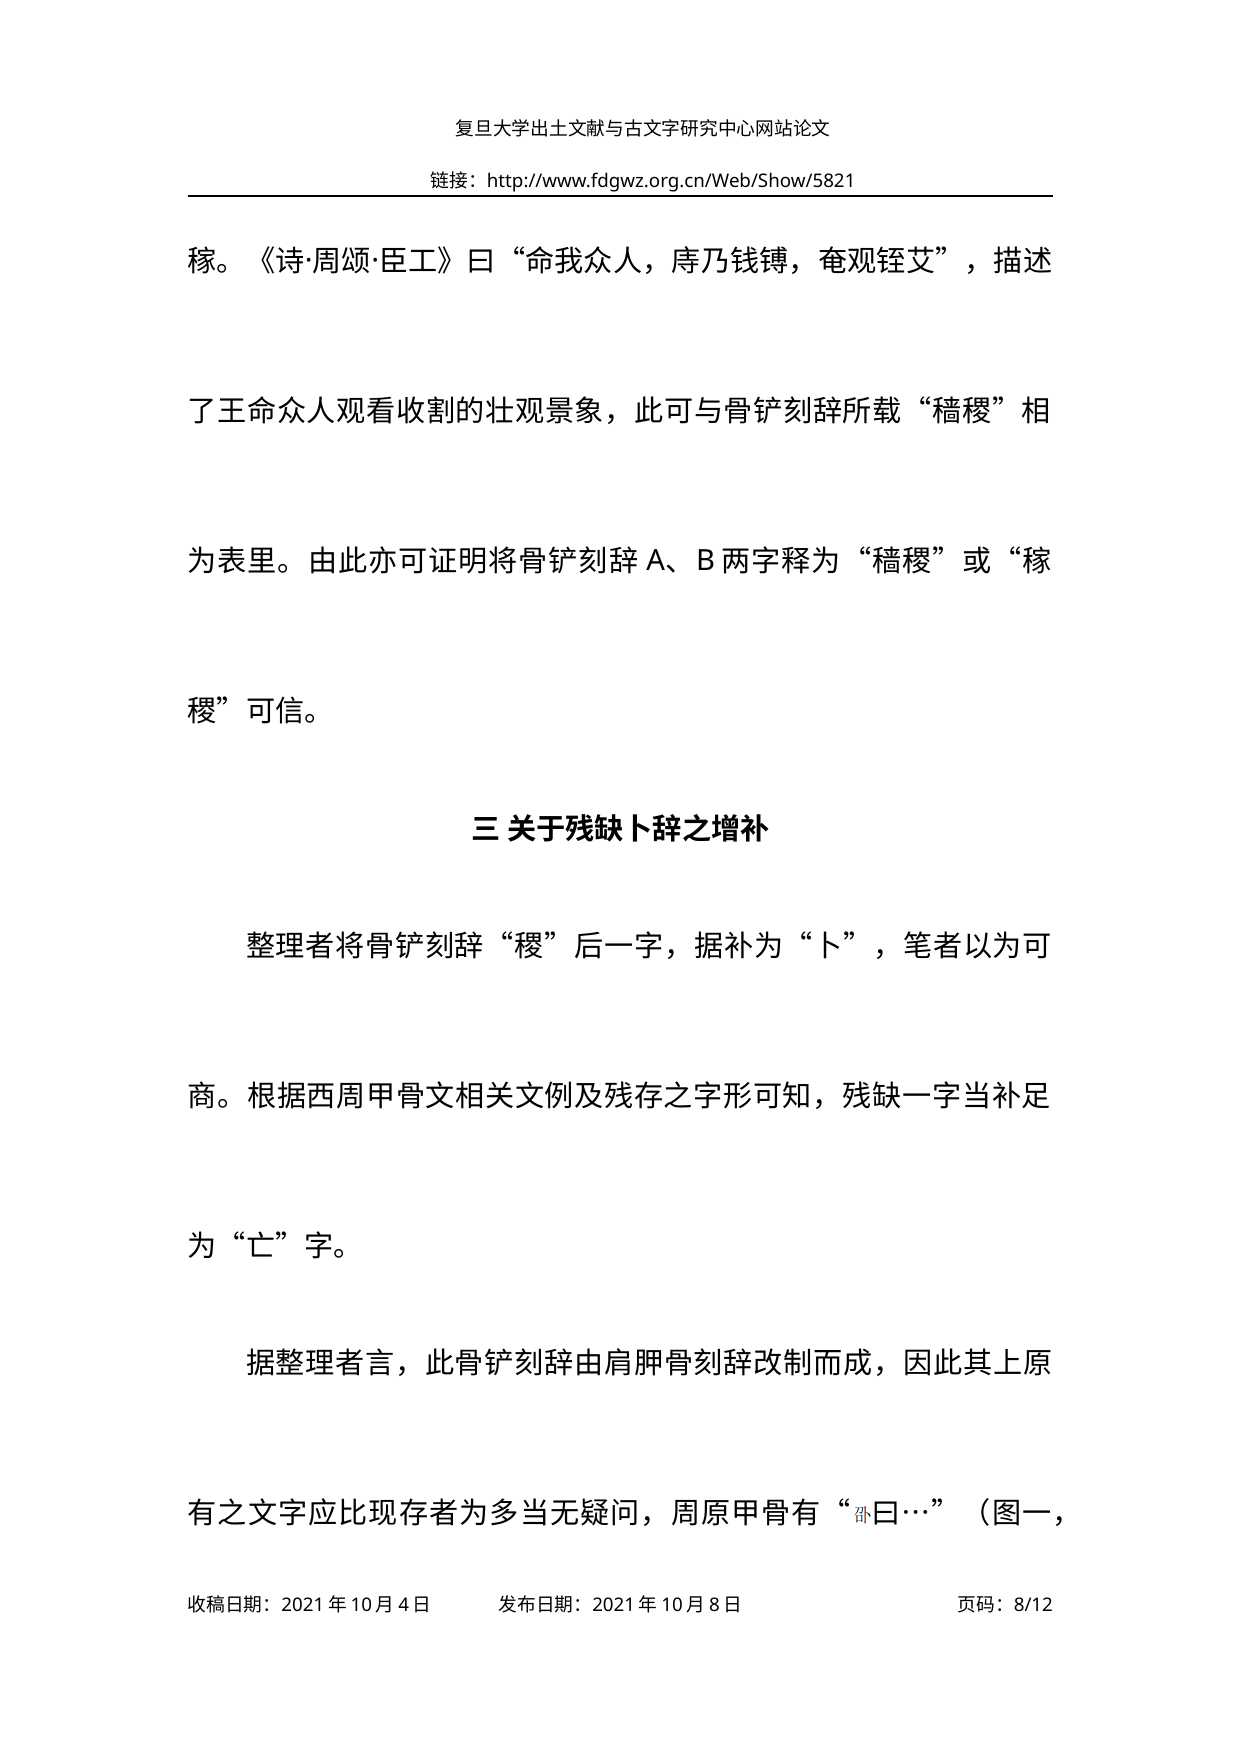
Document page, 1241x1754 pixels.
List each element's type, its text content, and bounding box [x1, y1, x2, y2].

text 整理者将骨铲刻辞“稷”后一字，据补为“卜”，笔者以为可商。根据西周甲骨文相关文例及残存之字形可知，残缺一字当补足为“亡”字。 [187, 906, 1053, 1281]
picture [854, 1506, 871, 1524]
text 三 关于残缺卜辞之增补 [187, 789, 1053, 864]
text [187, 1323, 1053, 1548]
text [187, 222, 1053, 747]
